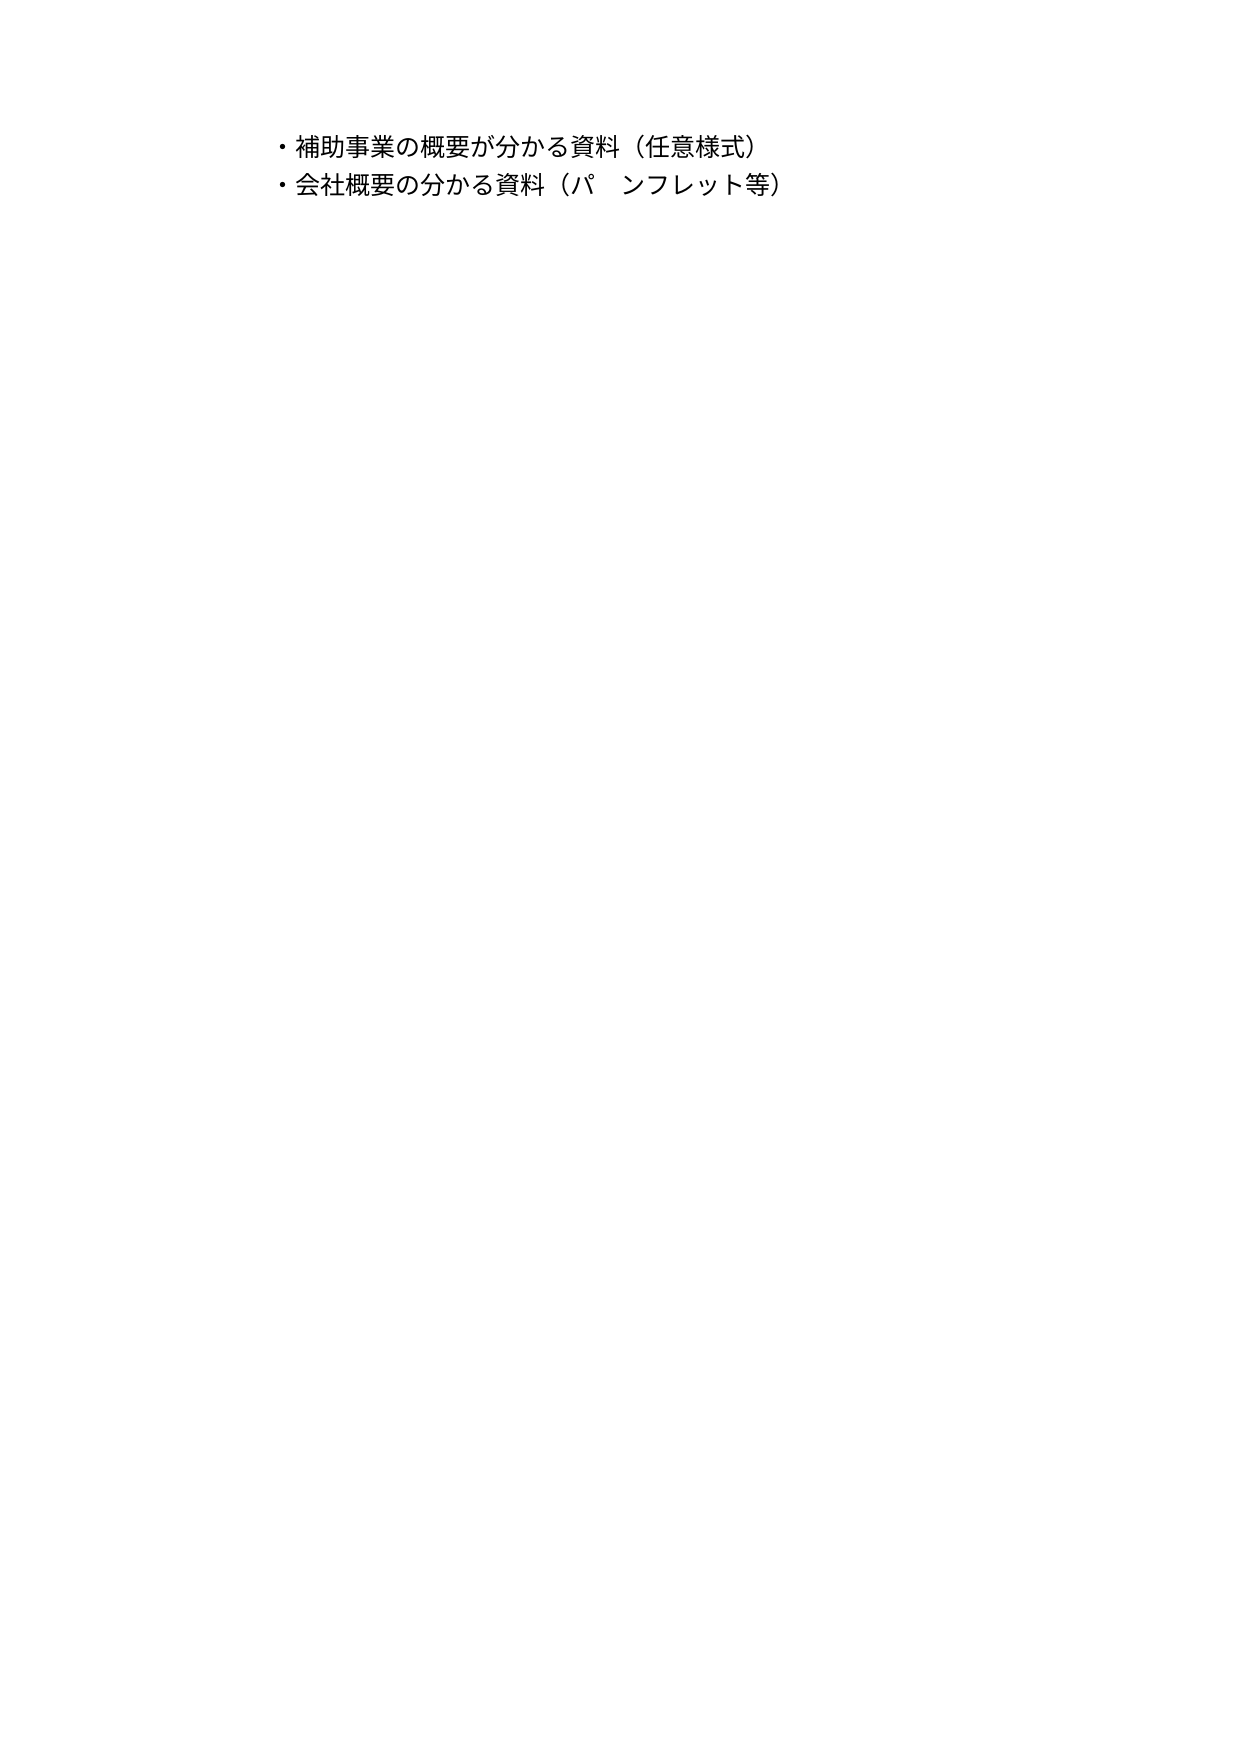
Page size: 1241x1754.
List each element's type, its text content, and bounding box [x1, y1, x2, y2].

text ・会社概要の分かる資料（パンフレット等） [120, 164, 1120, 202]
text ・補助事業の概要が分かる資料（任意様式） [120, 127, 1120, 164]
